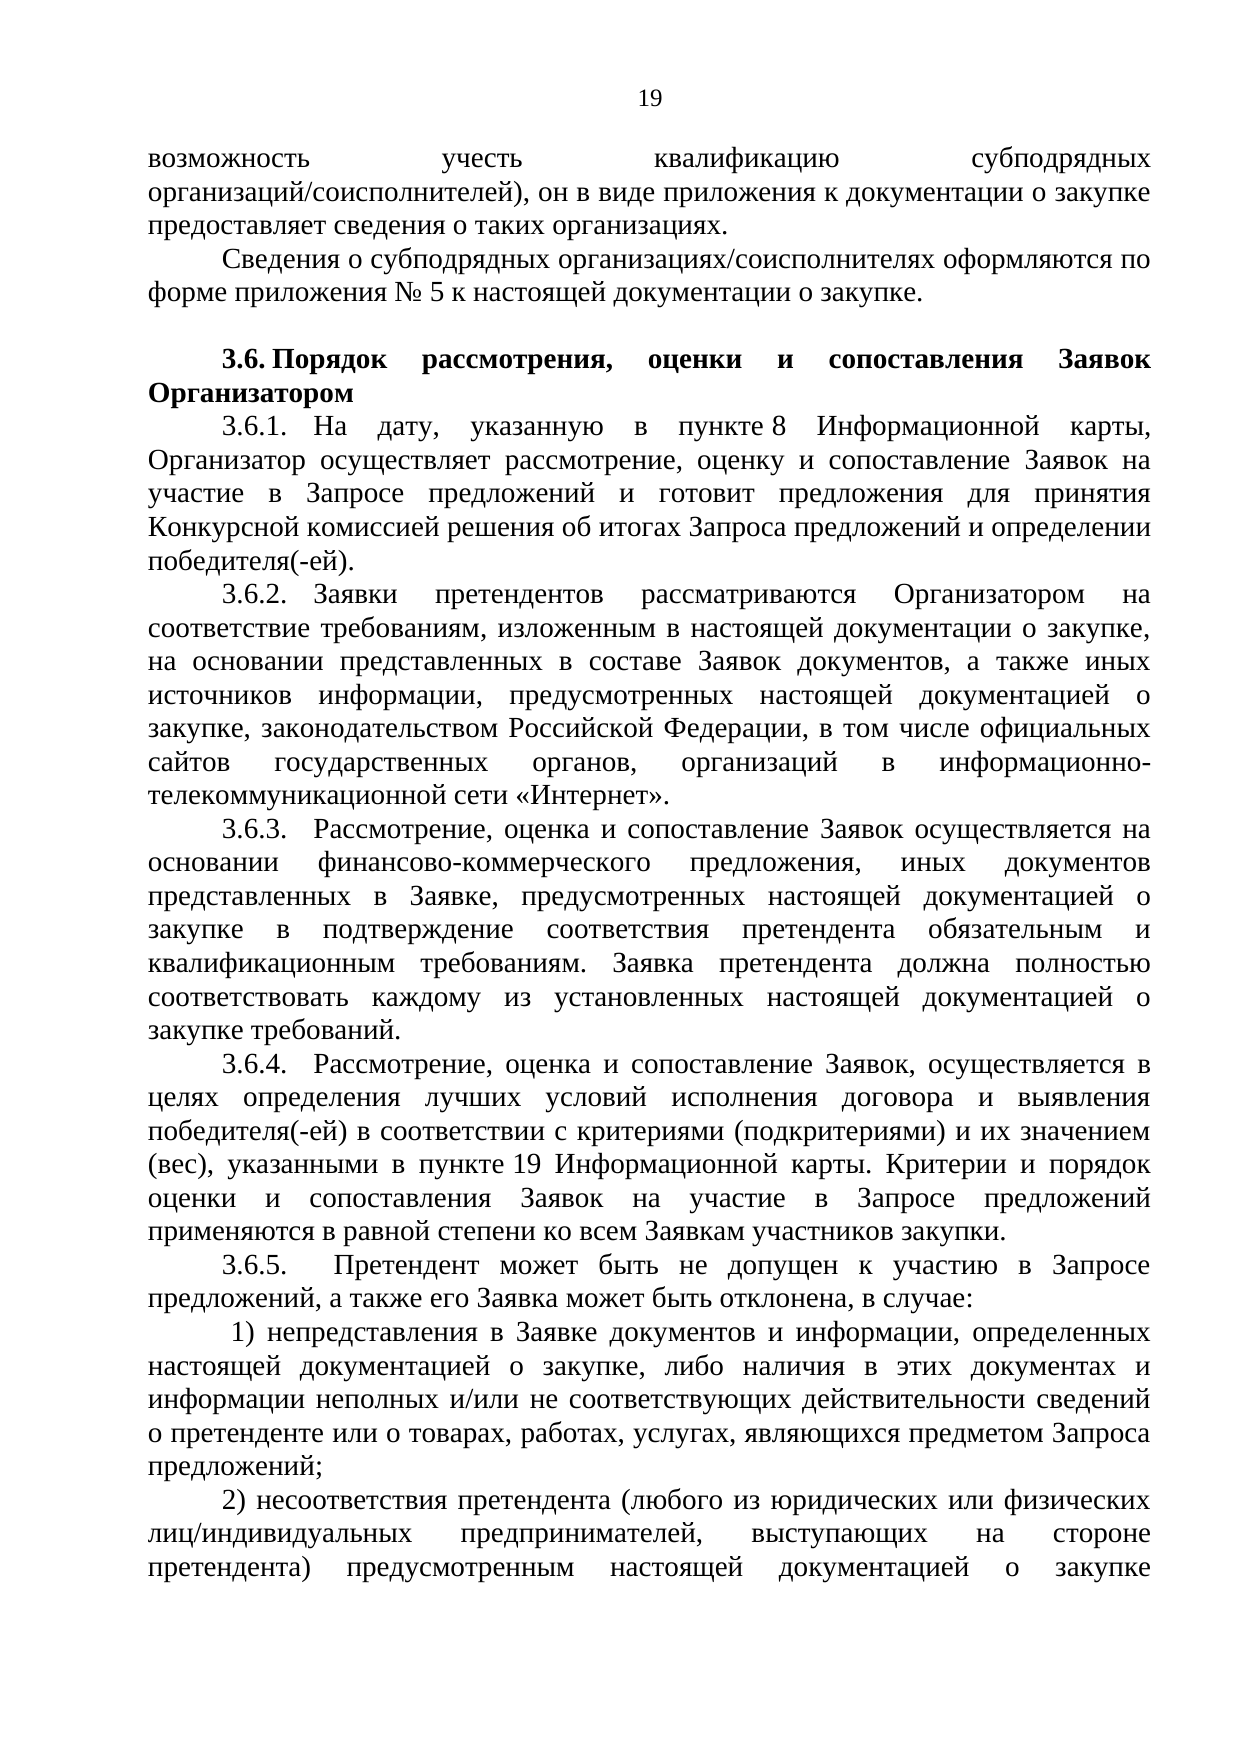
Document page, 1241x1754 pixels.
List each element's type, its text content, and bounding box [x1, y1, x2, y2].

text 1) непредставления в Заявке документов и информации, определенных настоящей документацией о закупке, либо наличия в этих документах и информации неполных и/или не соответствующих действительности сведений о претенденте или о товарах, работах, услугах, являющихся предметом Запроса предложений; [148, 1314, 1152, 1482]
list Порядок рассмотрения, оценки и сопоставления Заявок Организатором [148, 341, 1152, 408]
list Рассмотрение, оценка и сопоставление Заявок осуществляется на основании финансово-коммерческого предложения, иных документов представленных в Заявке, предусмотренных настоящей документацией о закупке в подтверждение соответствия претендента обязательным и квалификационным требованиям. Заявка претендента должна полностью соответствовать каждому из установленных настоящей документацией о закупке требований. [148, 811, 1152, 1046]
list Претендент может быть не допущен к участию в Запросе предложений, а также его Заявка может быть отклонена, в случае: [148, 1247, 1152, 1314]
text Сведения о субподрядных организациях/соисполнителях оформляются по форме приложения № 5 к настоящей документации о закупке. [148, 241, 1152, 308]
list Рассмотрение, оценка и сопоставление Заявок, осуществляется в целях определения лучших условий исполнения договора и выявления победителя(-ей) в соответствии с критериями (подкритериями) и их значением (вес), указанными в пункте 19 Информационной карты. Критерии и порядок оценки и сопоставления Заявок на участие в Запросе предложений применяются в равной степени ко всем Заявкам участников закупки. [148, 1046, 1152, 1247]
list На дату, указанную в пункте 8 Информационной карты, Организатор осуществляет рассмотрение, оценку и сопоставление Заявок на участие в Запросе предложений и готовит предложения для принятия Конкурсной комиссией решения об итогах Запроса предложений и определении победителя(-ей). [148, 408, 1152, 576]
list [148, 140, 1152, 241]
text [148, 1482, 1152, 1582]
list Заявки претендентов рассматриваются Организатором на соответствие требованиям, изложенным в настоящей документации о закупке, на основании представленных в составе Заявок документов, а также иных источников информации, предусмотренных настоящей документацией о закупке, законодательством Российской Федерации, в том числе официальных сайтов государственных органов, организаций в информационно-телекоммуникационной сети «Интернет». [148, 576, 1152, 811]
